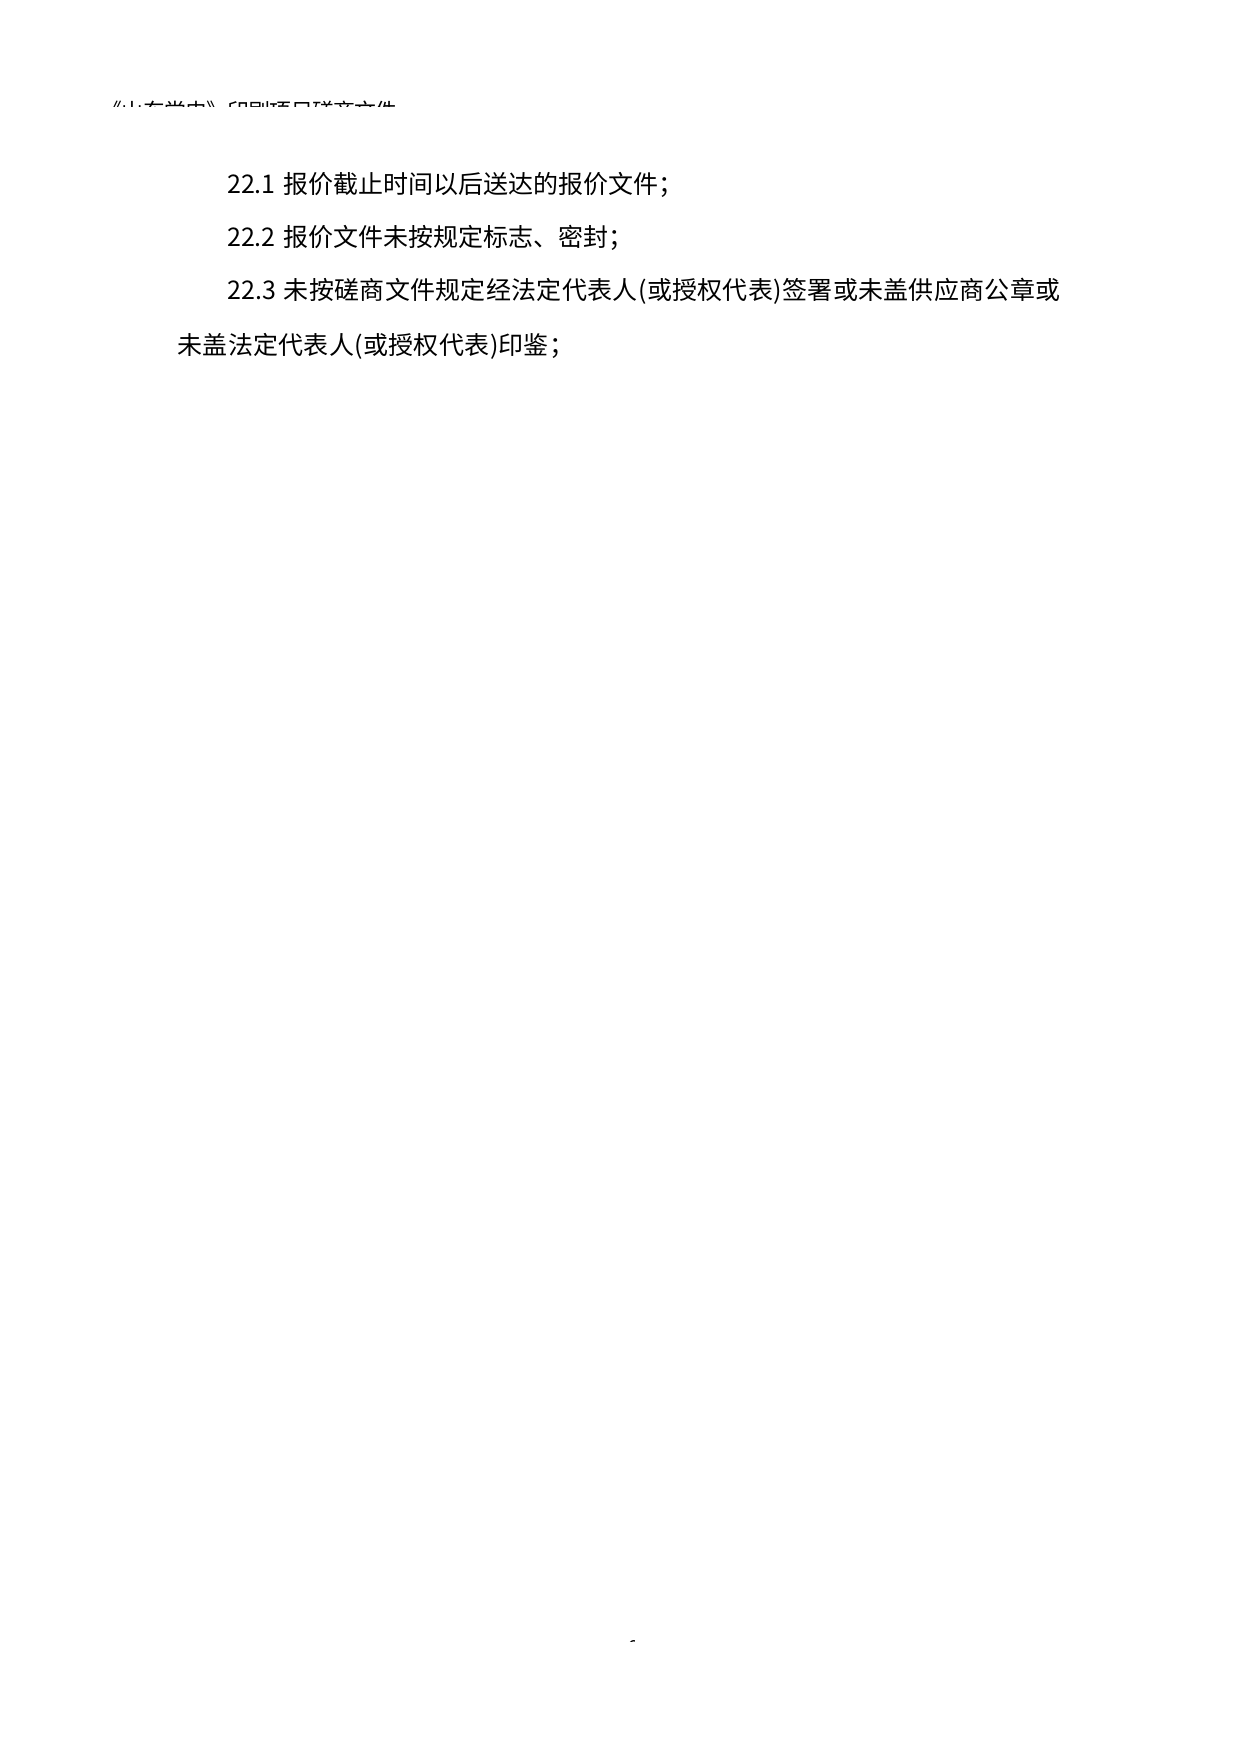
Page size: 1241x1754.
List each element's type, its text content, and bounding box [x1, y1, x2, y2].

list 未按磋商文件规定经法定代表人(或授权代表)签署或未盖供应商公章或未盖法定代表人(或授权代表)印鉴； [177, 271, 1075, 361]
list 报价截止时间以后送达的报价文件； [227, 164, 1173, 201]
list 报价文件未按规定标志、密封； [227, 217, 1173, 254]
